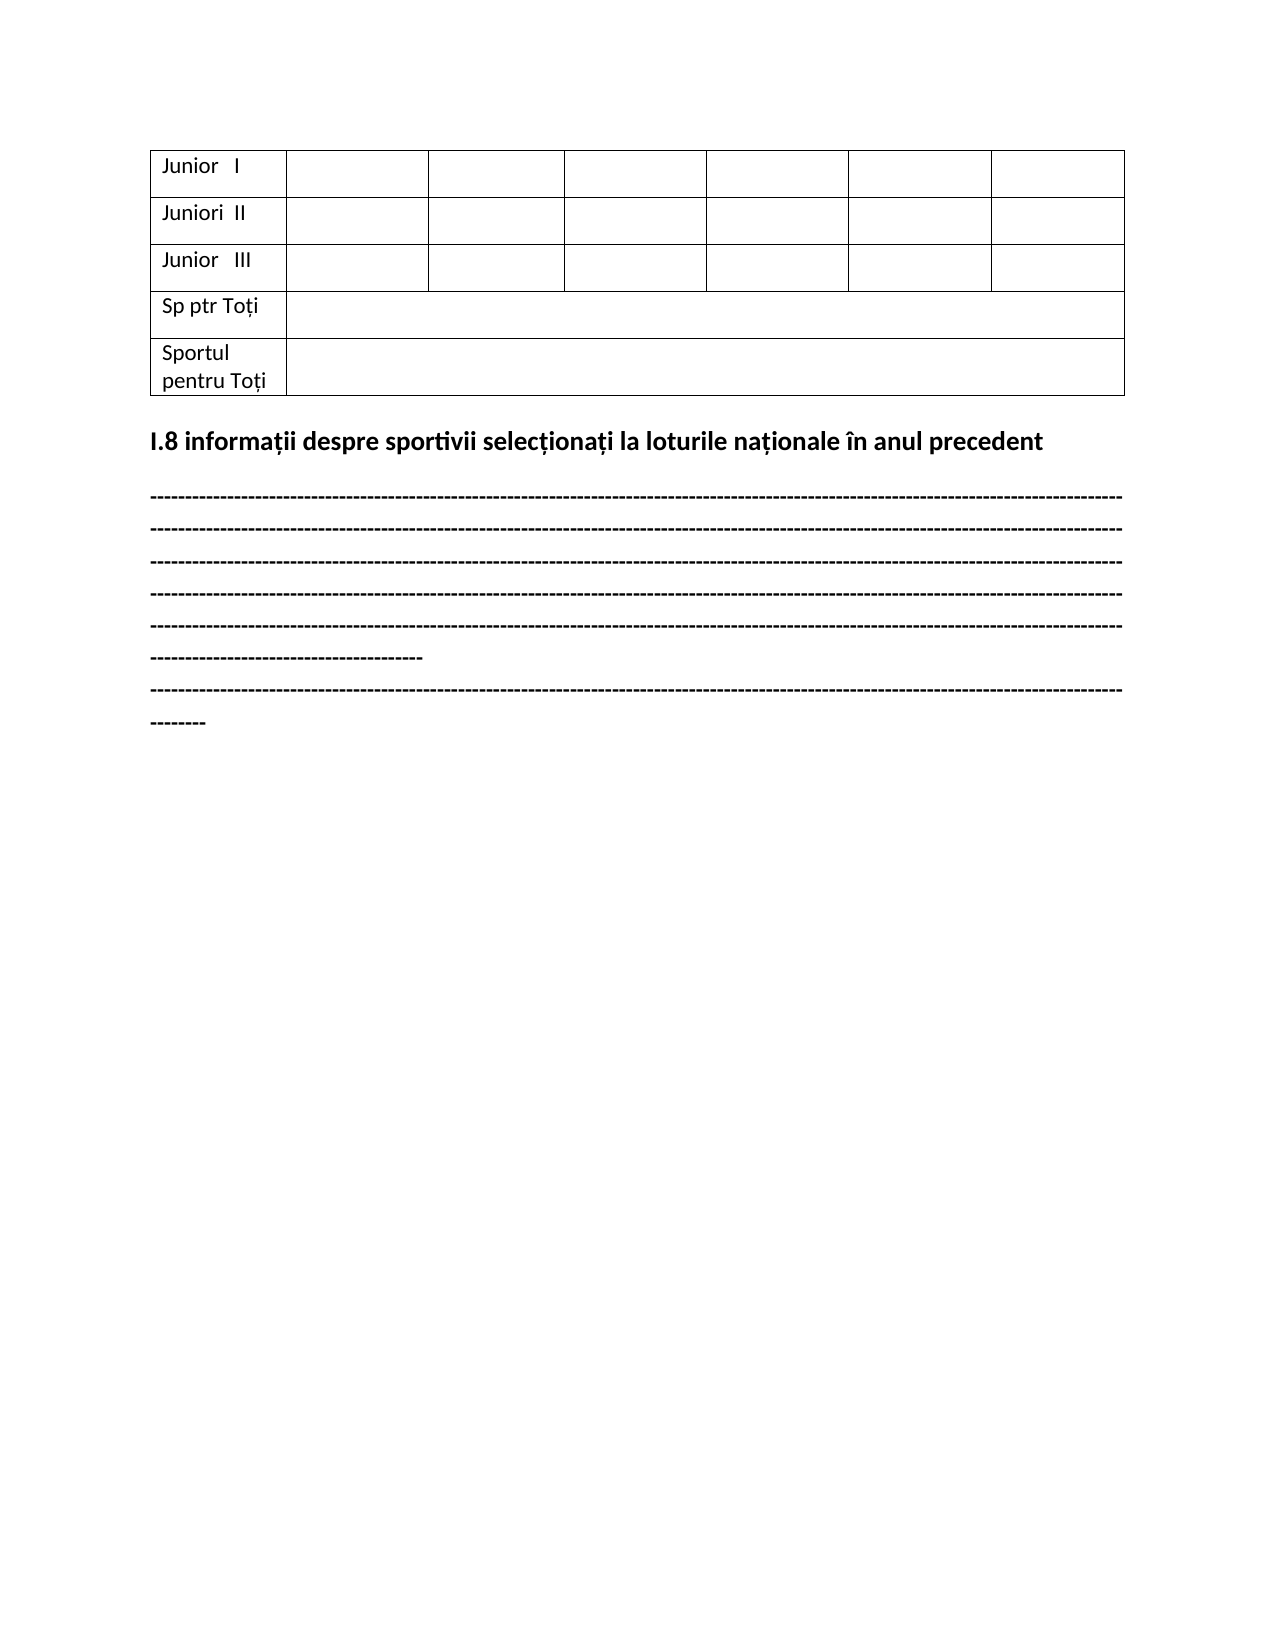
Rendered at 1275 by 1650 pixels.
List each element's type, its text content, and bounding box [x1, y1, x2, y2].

table_cell [287, 339, 1124, 394]
table_cell [992, 198, 1124, 244]
table_cell Junior I [151, 151, 286, 197]
table_cell [849, 245, 991, 291]
table_cell [992, 245, 1124, 291]
text -------------------------------------------------------------------------------------------------------------------------------------------------------------------------------------------------------------------------------------------------------------------------------------------------------------------------------------------------------------------------------------------------------------------------------------------------------------------------------------------------------------------------------------------------------------------------------------------------------------------------------------------------------------------------------------------------------------------------------------------------------------- [150, 482, 1125, 671]
table_cell [849, 151, 991, 197]
table_cell [429, 198, 564, 244]
table_cell [287, 292, 1124, 337]
table_cell Juniori II [151, 198, 286, 244]
table_cell [707, 151, 848, 197]
table_cell [287, 198, 428, 244]
table_cell Sportul pentru Toţi [151, 339, 286, 394]
table_cell Junior III [151, 245, 286, 291]
table_cell [707, 198, 848, 244]
table_cell Sp ptr Toţi [151, 292, 286, 337]
text I.8 informații despre sportivii selecționați la loturile naționale în anul precedent [150, 424, 1125, 457]
table_cell [429, 151, 564, 197]
table_cell [287, 245, 428, 291]
text --------------------------------------------------------------------------------------------------------------------------------------------------- [150, 676, 1125, 736]
table_cell [429, 245, 564, 291]
table_cell [565, 198, 706, 244]
table_cell [849, 198, 991, 244]
table_cell [992, 151, 1124, 197]
table_cell [707, 245, 848, 291]
table_cell [287, 151, 428, 197]
table_cell [565, 151, 706, 197]
table_cell [565, 245, 706, 291]
